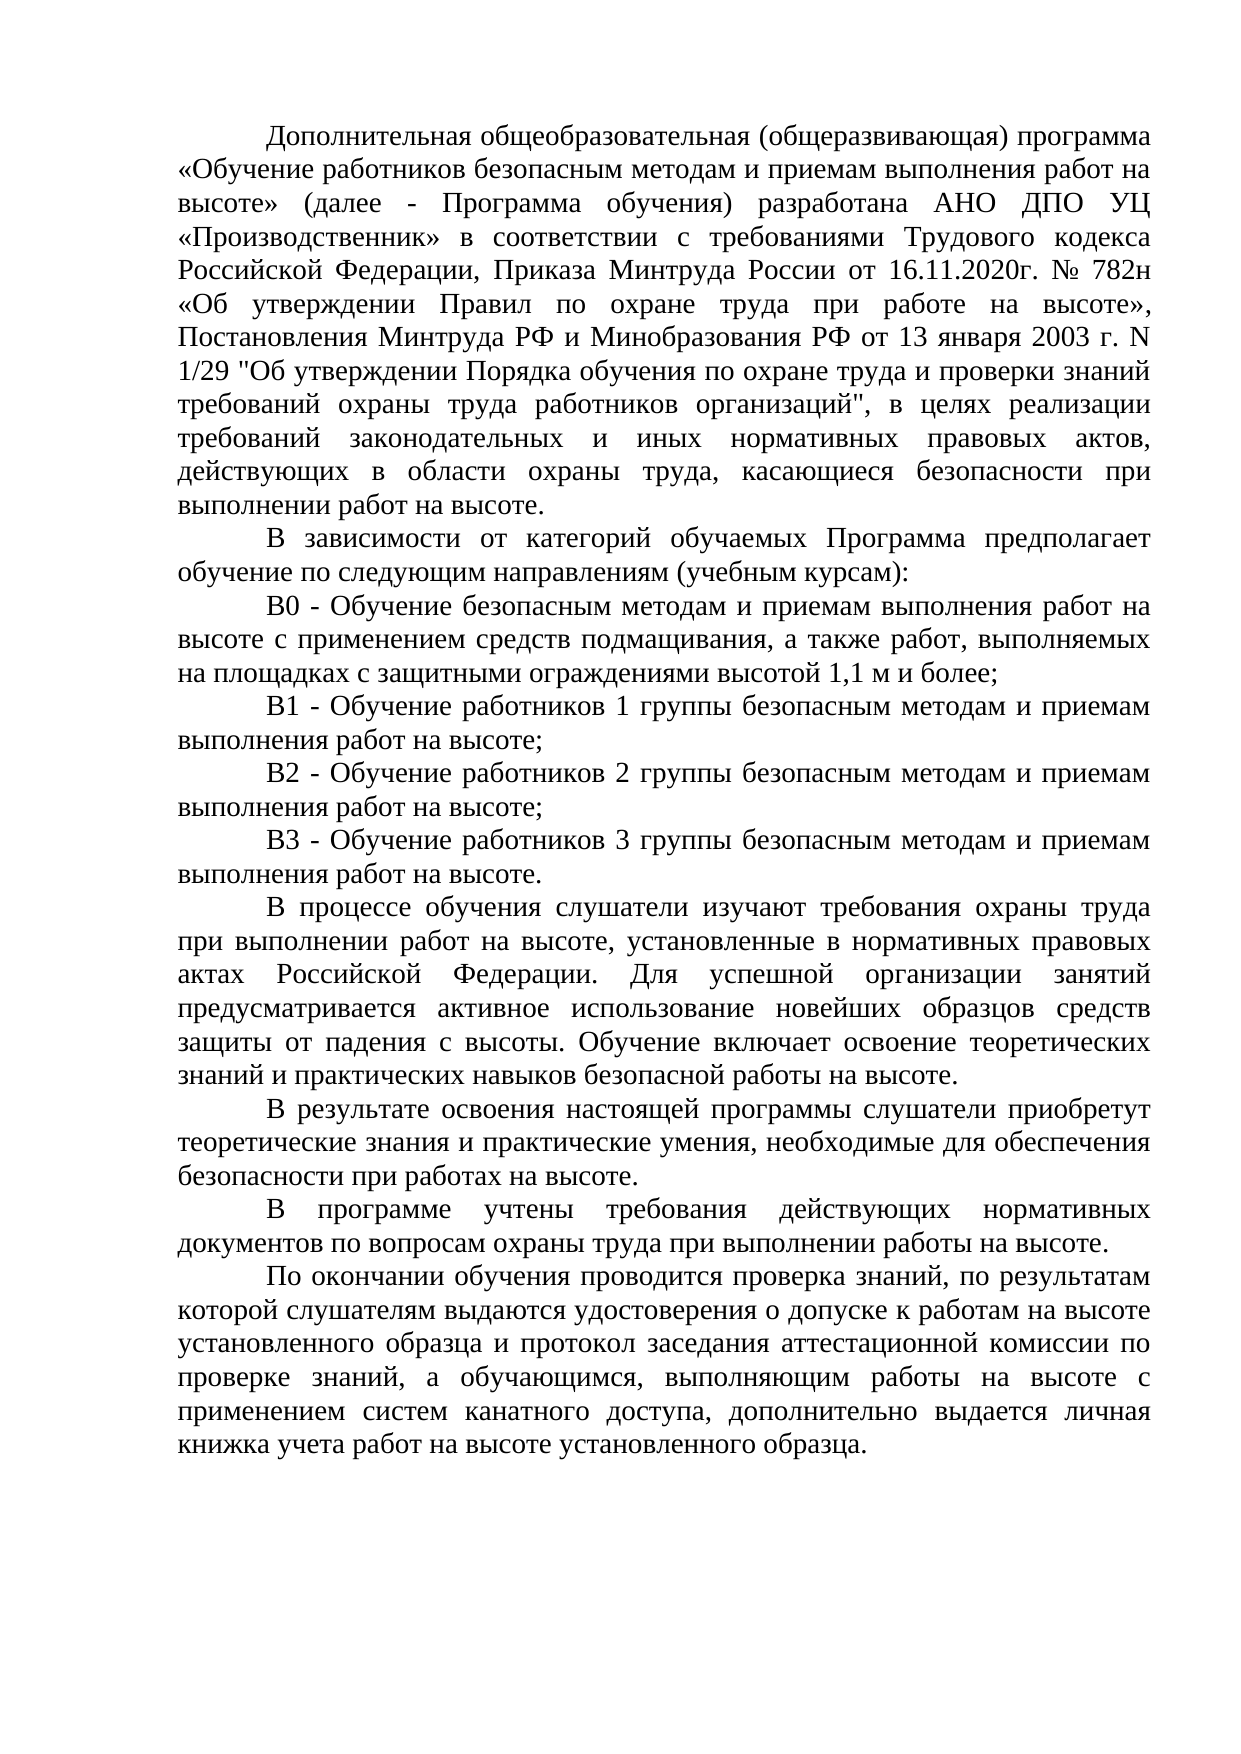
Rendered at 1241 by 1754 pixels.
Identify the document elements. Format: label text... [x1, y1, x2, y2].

text По окончании обучения проводится проверка знаний, по результатам которой слушателям выдаются удостоверения о допуске к работам на высоте установленного образца и протокол заседания аттестационной комиссии по проверке знаний, а обучающимся, выполняющим работы на высоте с применением систем канатного доступа, дополнительно выдается личная книжка учета работ на высоте установленного образца. [177, 1258, 1152, 1460]
text В1 - Обучение работников 1 группы безопасным методам и приемам выполнения работ на высоте; [177, 688, 1152, 755]
text В зависимости от категорий обучаемых Программа предполагает обучение по следующим направлениям (учебным курсам): [177, 521, 1152, 588]
text В3 - Обучение работников 3 группы безопасным методам и приемам выполнения работ на высоте. [177, 822, 1152, 889]
text В результате освоения настоящей программы слушатели приобретут теоретические знания и практические умения, необходимые для обеспечения безопасности при работах на высоте. [177, 1091, 1152, 1191]
text Дополнительная общеобразовательная (общеразвивающая) программа «Обучение работников безопасным методам и приемам выполнения работ на высоте» (далее - Программа обучения) разработана АНО ДПО УЦ «Производственник» в соответствии с требованиями Трудового кодекса Российской Федерации, Приказа Минтруда России от 16.11.2020г. № 782н «Об утверждении Правил по охране труда при работе на высоте», Постановления Минтруда РФ и Минобразования РФ от 13 января 2003 г. N 1/29 "Об утверждении Порядка обучения по охране труда и проверки знаний требований охраны труда работников организаций", в целях реализации требований законодательных и иных нормативных правовых актов, действующих в области охраны труда, касающиеся безопасности при выполнении работ на высоте. [177, 118, 1152, 521]
text В программе учтены требования действующих нормативных документов по вопросам охраны труда при выполнении работы на высоте. [177, 1191, 1152, 1258]
text В0 - Обучение безопасным методам и приемам выполнения работ на высоте с применением средств подмащивания, а также работ, выполняемых на площадках с защитными ограждениями высотой 1,1 м и более; [177, 588, 1152, 688]
text В2 - Обучение работников 2 группы безопасным методам и приемам выполнения работ на высоте; [177, 755, 1152, 822]
text В процессе обучения слушатели изучают требования охраны труда при выполнении работ на высоте, установленные в нормативных правовых актах Российской Федерации. Для успешной организации занятий предусматривается активное использование новейших образцов средств защиты от падения с высоты. Обучение включает освоение теоретических знаний и практических навыков безопасной работы на высоте. [177, 889, 1152, 1091]
